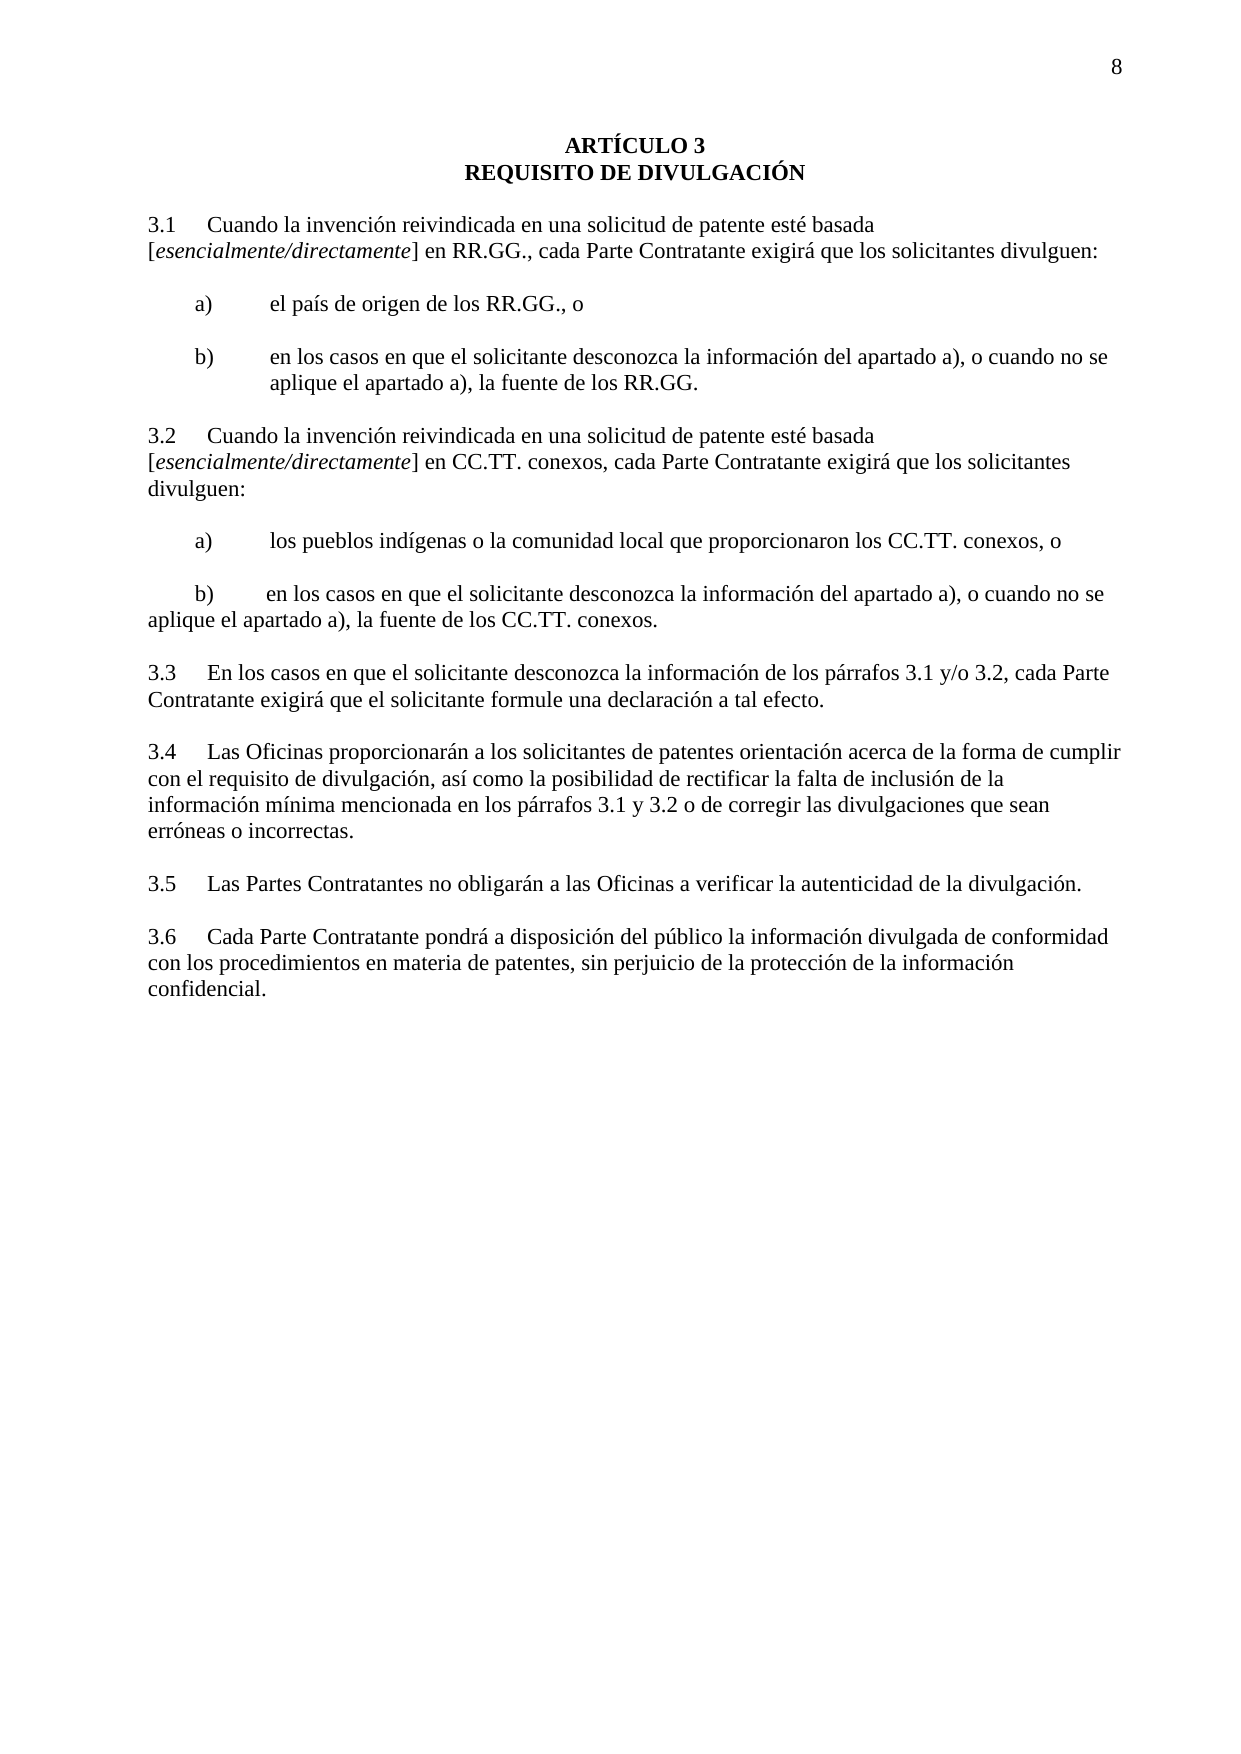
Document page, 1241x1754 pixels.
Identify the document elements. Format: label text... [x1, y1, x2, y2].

text 3.1 Cuando la invención reivindicada en una solicitud de patente esté basada [esencialmente/directamente] en RR.GG., cada Parte Contratante exigirá que los solicitantes divulguen: [148, 211, 1122, 264]
text 3.6 Cada Parte Contratante pondrá a disposición del público la información divulgada de conformidad con los procedimientos en materia de patentes, sin perjuicio de la protección de la información confidencial. [148, 923, 1122, 1002]
text REQUISITO DE DIVULGACIÓN [148, 158, 1122, 185]
list en los casos en que el solicitante desconozca la información del apartado a), o cuando no se aplique el apartado a), la fuente de los RR.GG. [194, 343, 1122, 396]
text 3.2 Cuando la invención reivindicada en una solicitud de patente esté basada [esencialmente/directamente] en CC.TT. conexos, cada Parte Contratante exigirá que los solicitantes divulguen: [148, 422, 1122, 501]
text a) los pueblos indígenas o la comunidad local que proporcionaron los CC.TT. conexos, o [194, 527, 1122, 554]
text 3.4 Las Oficinas proporcionarán a los solicitantes de patentes orientación acerca de la forma de cumplir con el requisito de divulgación, así como la posibilidad de rectificar la falta de inclusión de la información mínima mencionada en los párrafos 3.1 y 3.2 o de corregir las divulgaciones que sean erróneas o incorrectas. [148, 738, 1122, 844]
text b) en los casos en que el solicitante desconozca la información del apartado a), o cuando no se aplique el apartado a), la fuente de los CC.TT. conexos. [148, 580, 1122, 633]
text ARTÍCULO 3 [148, 132, 1122, 158]
text 3.3 En los casos en que el solicitante desconozca la información de los párrafos 3.1 y/o 3.2, cada Parte Contratante exigirá que el solicitante formule una declaración a tal efecto. [148, 659, 1122, 712]
list el país de origen de los RR.GG., o [194, 290, 1122, 317]
text 3.5 Las Partes Contratantes no obligarán a las Oficinas a verificar la autenticidad de la divulgación. [148, 870, 1122, 896]
